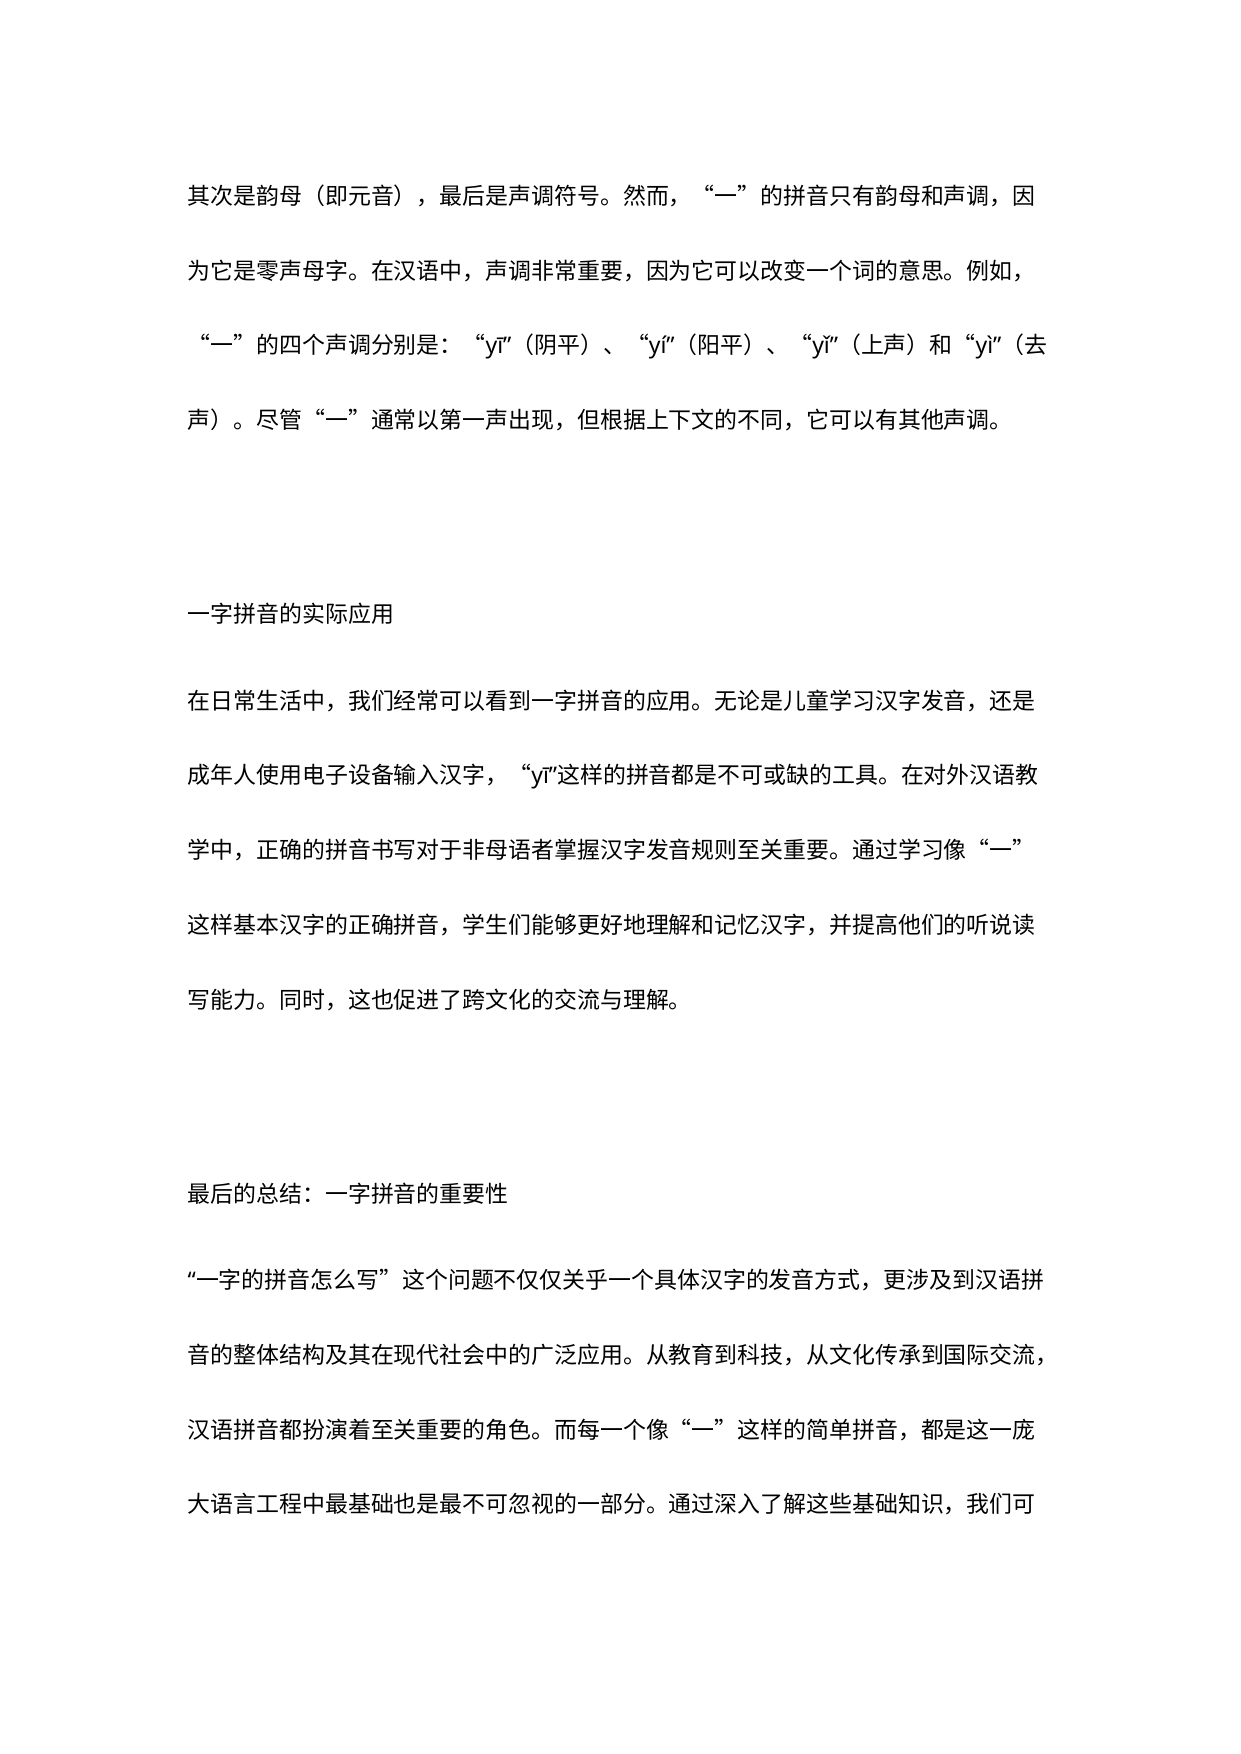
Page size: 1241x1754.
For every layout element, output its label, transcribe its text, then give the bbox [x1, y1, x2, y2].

text 在日常生活中，我们经常可以看到一字拼音的应用。无论是儿童学习汉字发音，还是成年人使用电子设备输入汉字，“yī”这样的拼音都是不可或缺的工具。在对外汉语教学中，正确的拼音书写对于非母语者掌握汉字发音规则至关重要。通过学习像“一”这样基本汉字的正确拼音，学生们能够更好地理解和记忆汉字，并提高他们的听说读写能力。同时，这也促进了跨文化的交流与理解。 [187, 667, 1053, 1031]
text 一字拼音的实际应用 [187, 580, 1053, 645]
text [187, 1246, 1053, 1536]
text 最后的总结：一字拼音的重要性 [187, 1160, 1053, 1225]
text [187, 162, 1053, 451]
